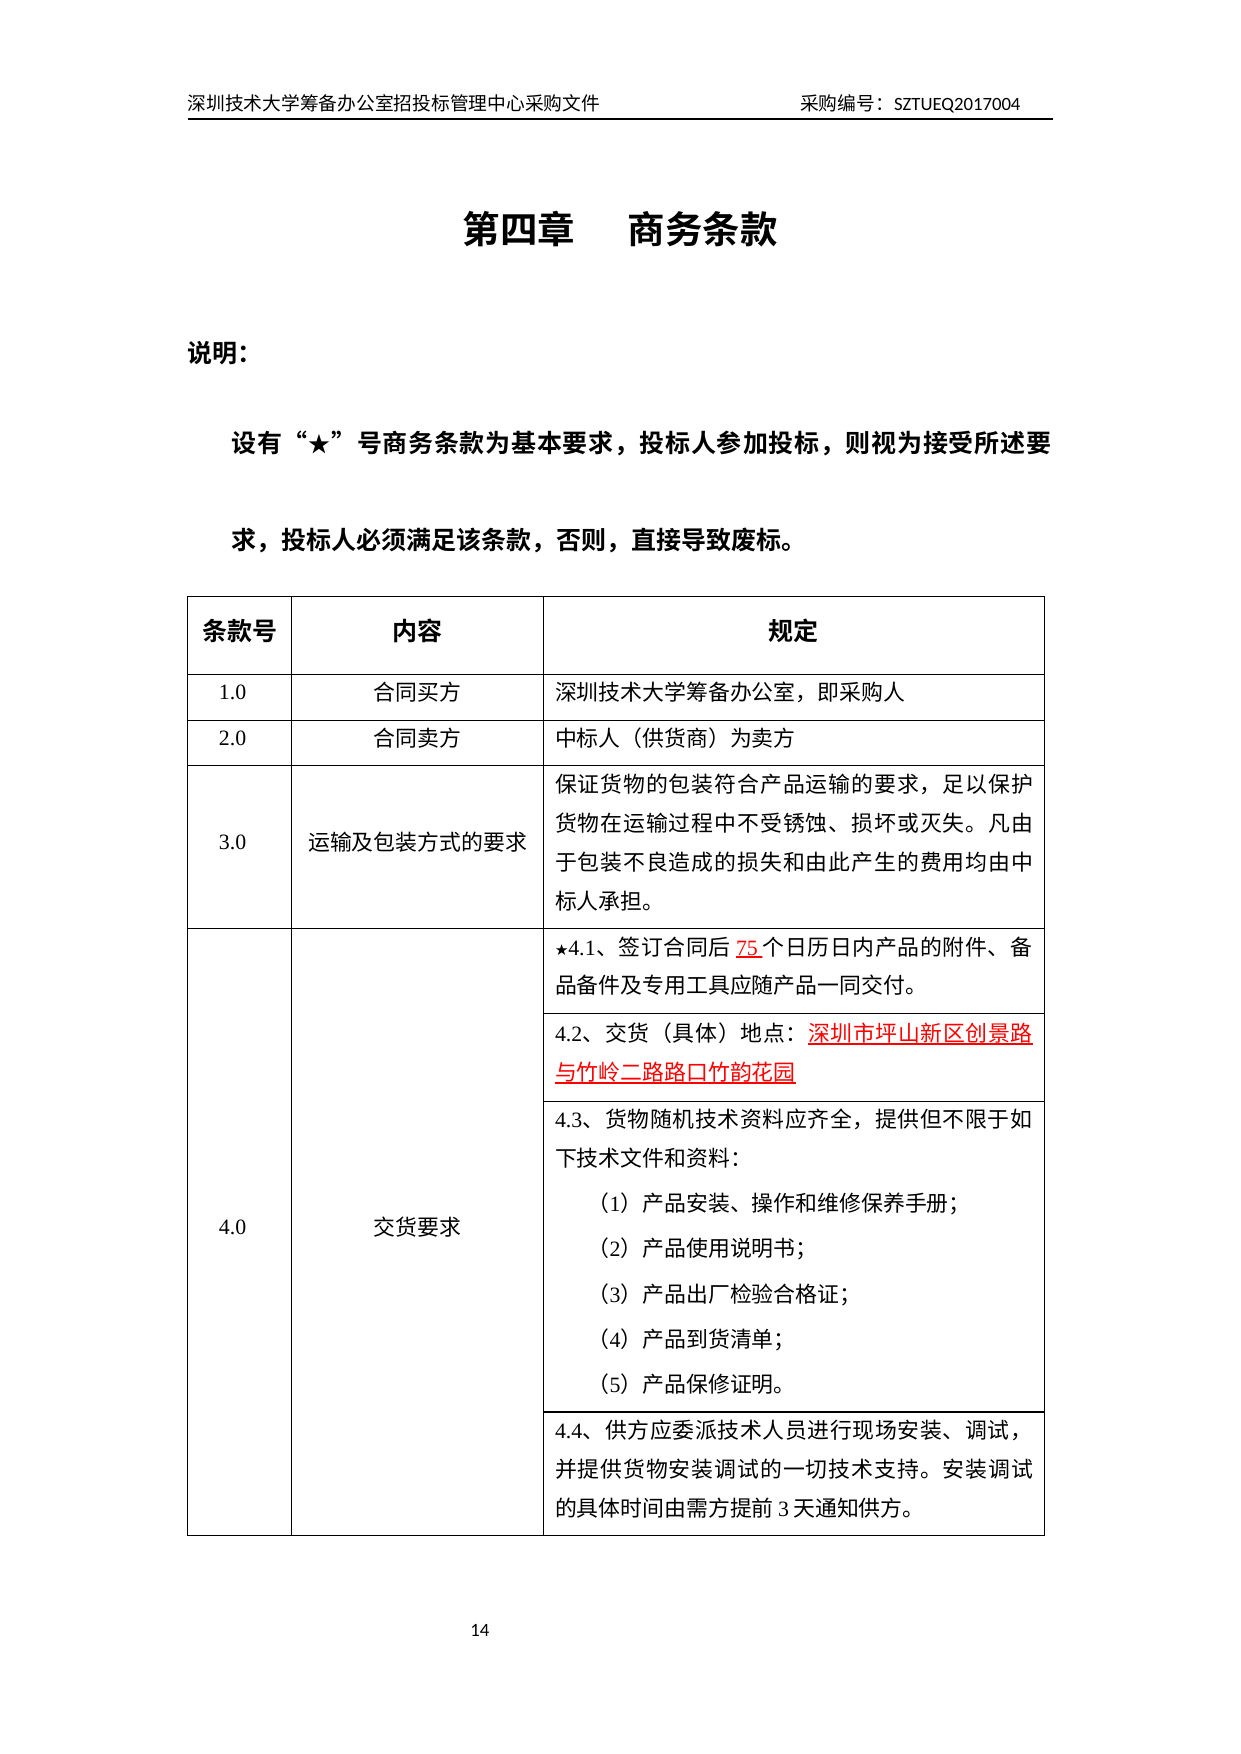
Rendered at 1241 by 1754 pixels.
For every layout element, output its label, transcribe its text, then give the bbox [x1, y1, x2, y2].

table_cell 交货要求 [292, 929, 543, 1535]
table_cell 保证货物的包装符合产品运输的要求，足以保护货物在运输过程中不受锈蚀、损坏或灭失。凡由于包装不良造成的损失和由此产生的费用均由中标人承担。 [544, 766, 1044, 928]
table_cell 4.3、货物随机技术资料应齐全，提供但不限于如下技术文件和资料： （1）产品安装、操作和维修保养手册； （2）产品使用说明书； （3）产品出厂检验合格证； （4）产品到货清单； （5）产品保修证明。 [544, 1102, 1044, 1411]
table_cell 4.4、供方应委派技术人员进行现场安装、调试，并提供货物安装调试的一切技术支持。安装调试的具体时间由需方提前3天通知供方。 [544, 1413, 1044, 1535]
table_cell 深圳技术大学筹备办公室，即采购人 [544, 675, 1044, 720]
table_cell 合同卖方 [292, 721, 543, 765]
table_cell [188, 766, 291, 928]
table_cell [188, 721, 291, 765]
text 说明： [187, 319, 1053, 384]
text 设有“★”号商务条款为基本要求，投标人参加投标，则视为接受所述要求，投标人必须满足该条款，否则，直接导致废标。 [231, 409, 1053, 571]
table_cell 4.2、交货（具体）地点：深圳市坪山新区创景路与竹岭二路路口竹韵花园 [544, 1014, 1044, 1101]
table_header 规定 [544, 597, 1044, 674]
table_cell [188, 929, 291, 1535]
table_header 内容 [292, 597, 543, 674]
table_cell ★4.1、签订合同后75个日历日内产品的附件、备品备件及专用工具应随产品一同交付。 [544, 929, 1044, 1013]
table_cell 中标人（供货商）为卖方 [544, 721, 1044, 765]
text 商务条款 [187, 194, 1053, 259]
table_cell [188, 675, 291, 720]
table_header 条款号 [188, 597, 291, 674]
table_cell 运输及包装方式的要求 [292, 766, 543, 928]
table_cell 合同买方 [292, 675, 543, 720]
